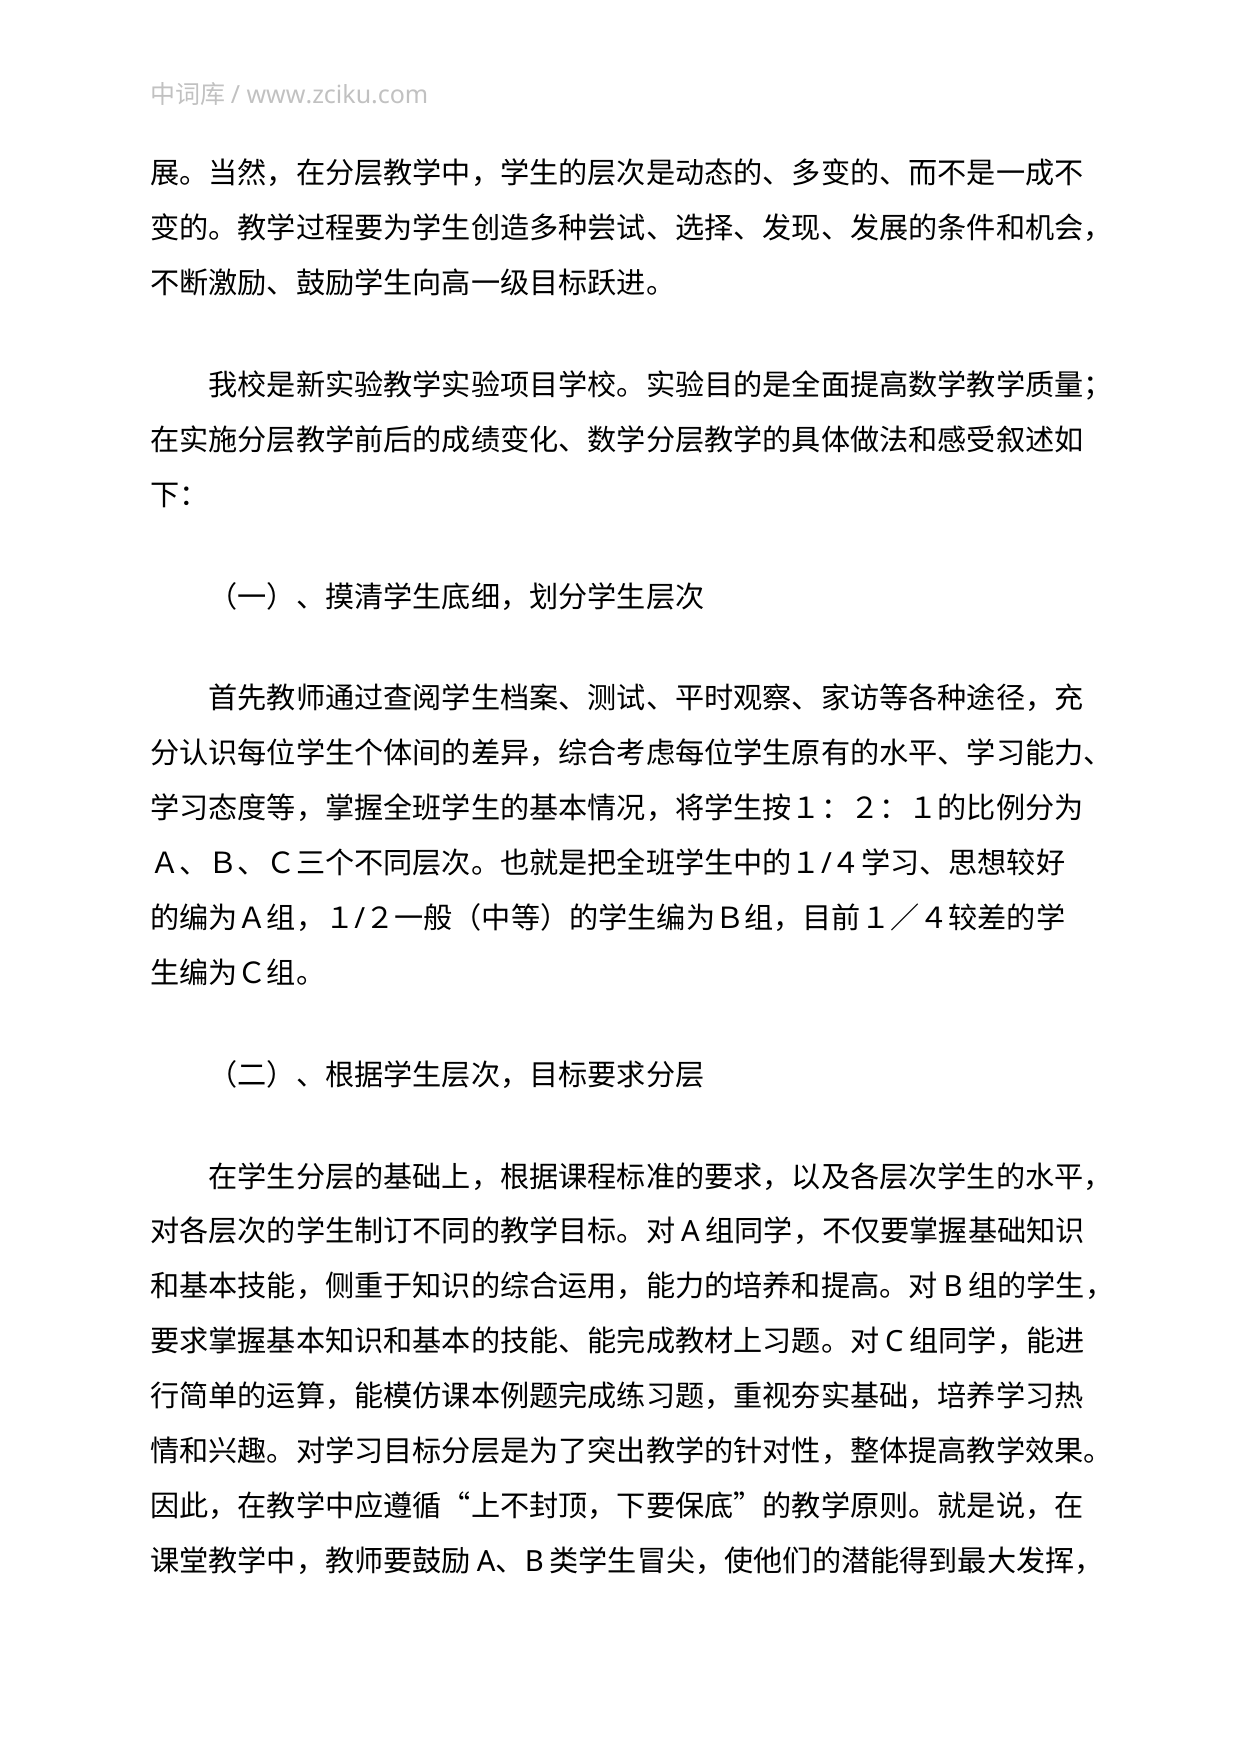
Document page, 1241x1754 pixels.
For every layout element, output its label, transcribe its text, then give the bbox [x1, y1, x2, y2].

text （二）、根据学生层次，目标要求分层 [150, 1051, 1090, 1094]
text （一）、摸清学生底细，划分学生层次 [150, 573, 1090, 615]
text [150, 150, 1090, 302]
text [150, 1153, 1090, 1580]
text 首先教师通过查阅学生档案、测试、平时观察、家访等各种途径，充分认识每位学生个体间的差异，综合考虑每位学生原有的水平、学习能力、学习态度等，掌握全班学生的基本情况，将学生按１：２：１的比例分为Ａ、Ｂ、Ｃ三个不同层次。也就是把全班学生中的１/４学习、思想较好的编为Ａ组，１/２一般（中等）的学生编为Ｂ组，目前１／４较差的学生编为Ｃ组。 [150, 675, 1090, 992]
text 我校是新实验教学实验项目学校。实验目的是全面提高数学教学质量；在实施分层教学前后的成绩变化、数学分层教学的具体做法和感受叙述如下： [150, 362, 1090, 514]
